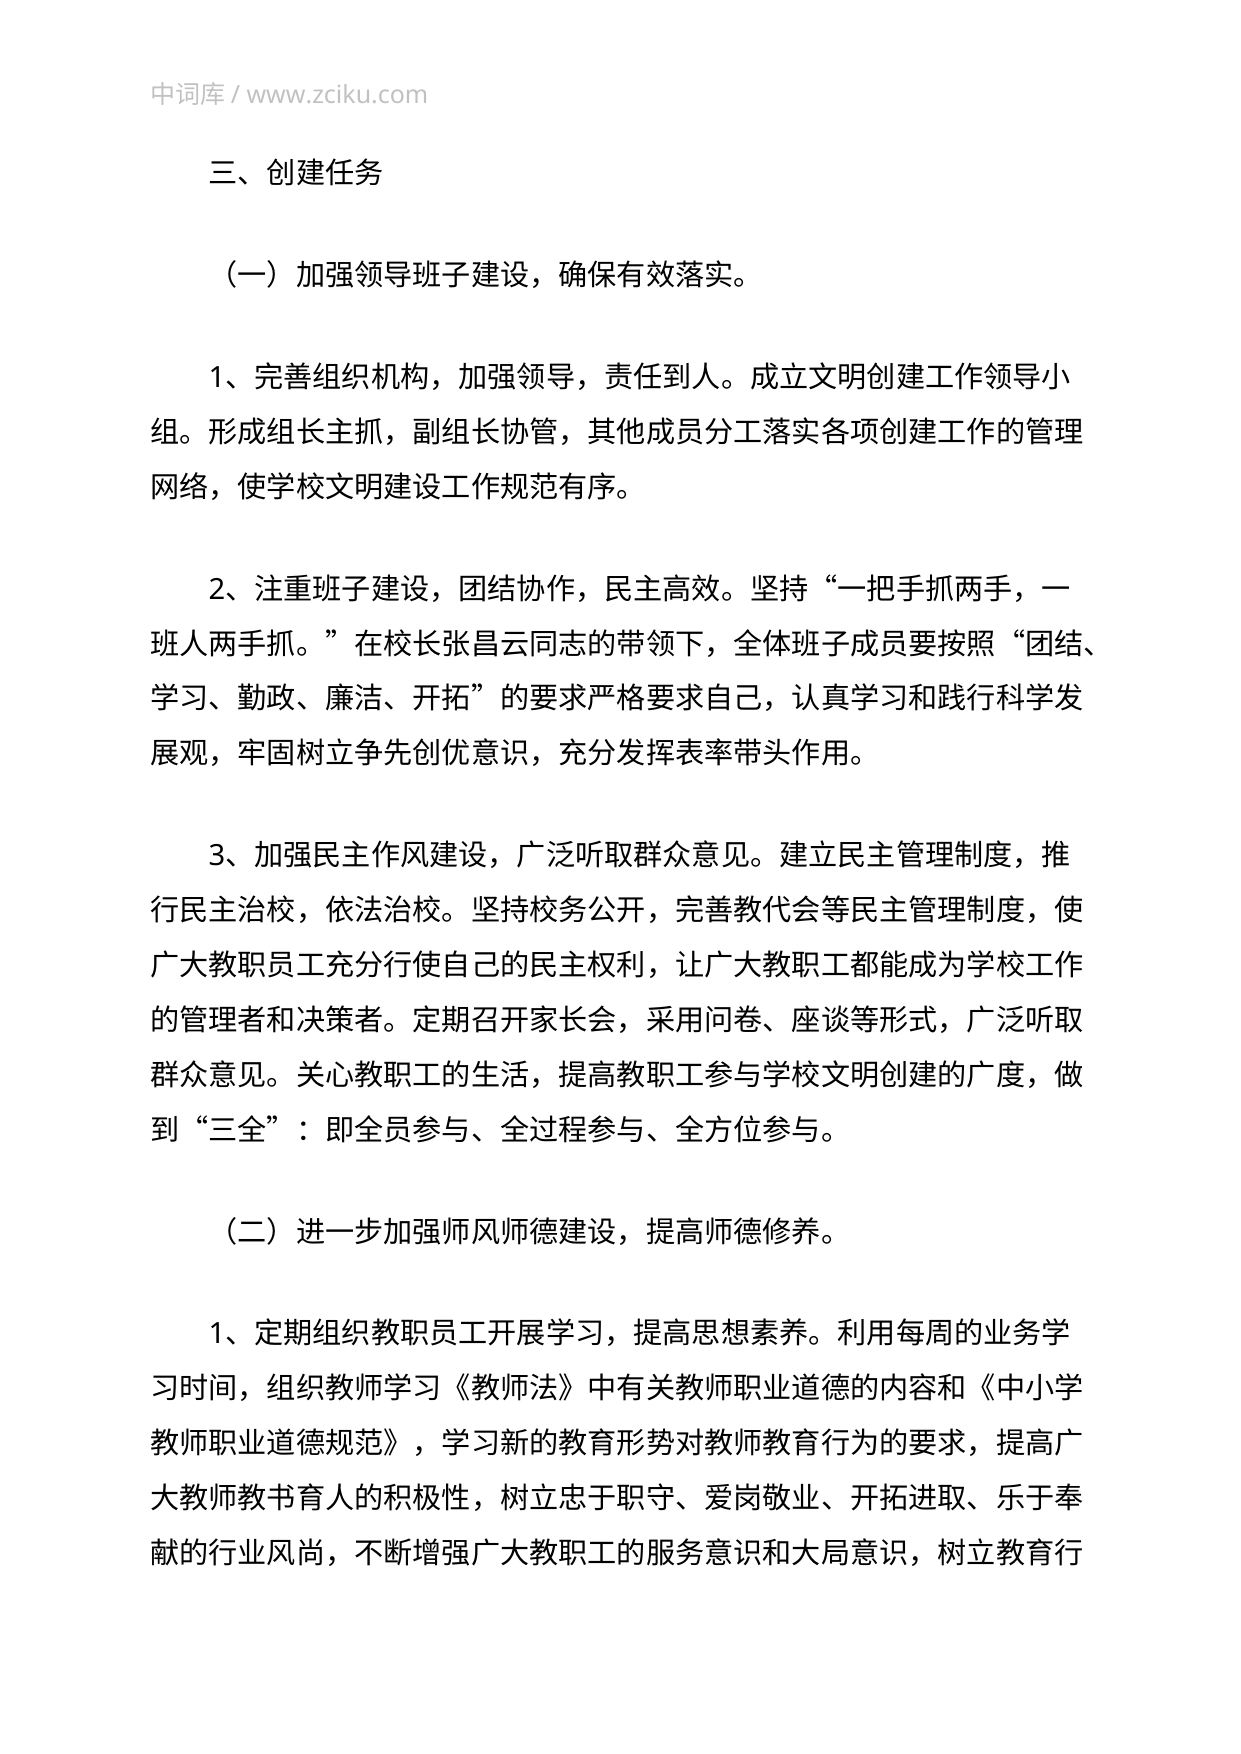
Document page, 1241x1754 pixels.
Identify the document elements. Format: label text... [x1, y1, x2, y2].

text 3、加强民主作风建设，广泛听取群众意见。建立民主管理制度，推行民主治校，依法治校。坚持校务公开，完善教代会等民主管理制度，使广大教职员工充分行使自己的民主权利，让广大教职工都能成为学校工作的管理者和决策者。定期召开家长会，采用问卷、座谈等形式，广泛听取群众意见。关心教职工的生活，提高教职工参与学校文明创建的广度，做到“三全”：即全员参与、全过程参与、全方位参与。 [150, 832, 1090, 1149]
text 三、创建任务 [150, 150, 1090, 192]
text 2、注重班子建设，团结协作，民主高效。坚持“一把手抓两手，一班人两手抓。”在校长张昌云同志的带领下，全体班子成员要按照“团结、学习、勤政、廉洁、开拓”的要求严格要求自己，认真学习和践行科学发展观，牢固树立争先创优意识，充分发挥表率带头作用。 [150, 565, 1090, 772]
text （一）加强领导班子建设，确保有效落实。 [150, 252, 1090, 294]
text 1、完善组织机构，加强领导，责任到人。成立文明创建工作领导小组。形成组长主抓，副组长协管，其他成员分工落实各项创建工作的管理网络，使学校文明建设工作规范有序。 [150, 353, 1090, 506]
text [150, 1310, 1090, 1572]
text （二）进一步加强师风师德建设，提高师德修养。 [150, 1208, 1090, 1250]
